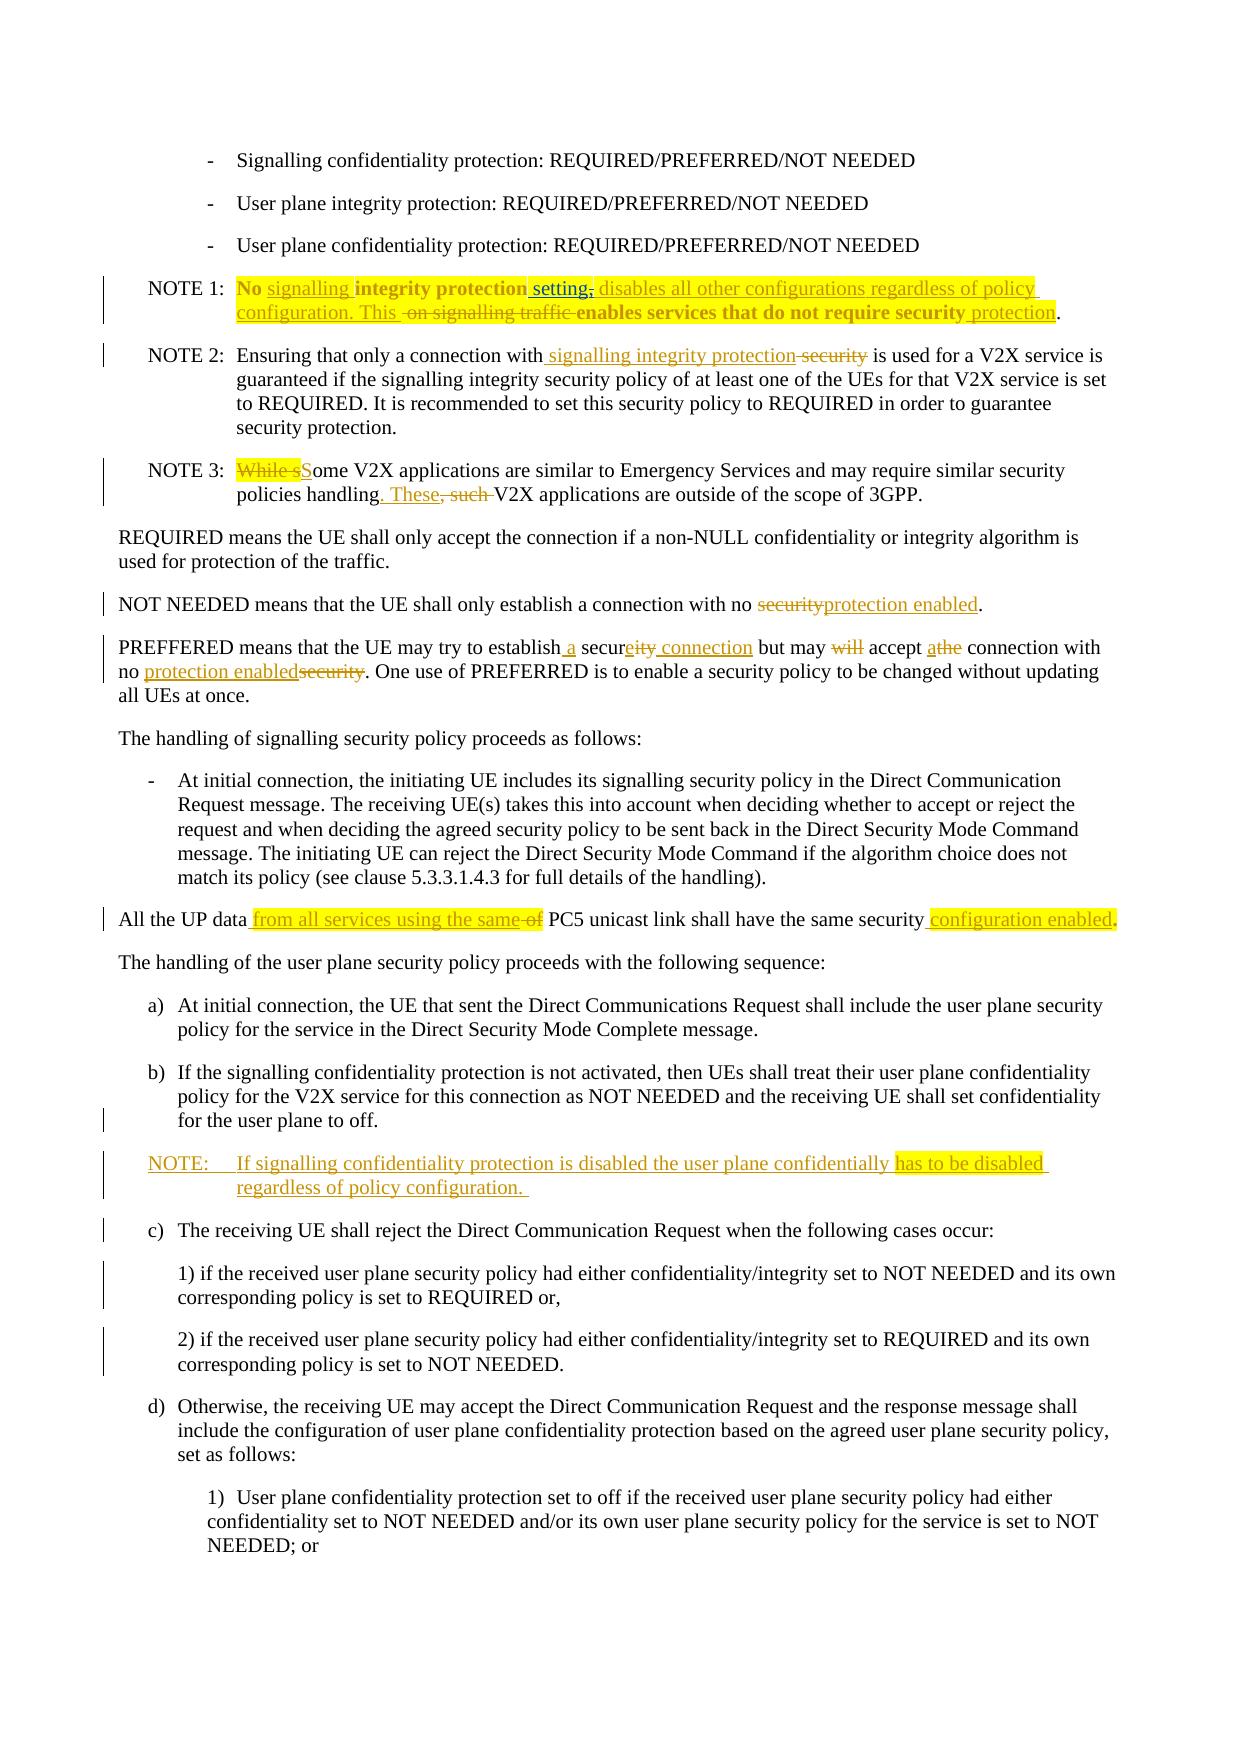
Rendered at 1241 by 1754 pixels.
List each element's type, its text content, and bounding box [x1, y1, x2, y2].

text PREFFERED means that the UE may try to establish secur but may accept connection with no . One use of PREFERRED is to enable a security policy to be changed without updating all UEs at once. [118, 634, 1122, 707]
text c) The receiving UE shall reject the Direct Communication Request when the following cases occur: [148, 1218, 1122, 1242]
text b) If the signalling confidentiality protection is not activated, then UEs shall treat their user plane confidentiality policy for the V2X service for this connection as NOT NEEDED and the receiving UE shall set confidentiality for the user plane to off. [148, 1060, 1122, 1132]
text The handling of signalling security policy proceeds as follows: [118, 726, 1122, 749]
text - At initial connection, the initiating UE includes its signalling security policy in the Direct Communication Request message. The receiving UE(s) takes this into account when deciding whether to accept or reject the request and when deciding the agreed security policy to be sent back in the Direct Security Mode Command message. The initiating UE can reject the Direct Security Mode Command if the algorithm choice does not match its policy (see clause 5.3.3.1.4.3 for full details of the handling). [148, 768, 1122, 889]
text d) Otherwise, the receiving UE may accept the Direct Communication Request and the response message shall include the configuration of user plane confidentiality protection based on the agreed user plane security policy, set as follows: [148, 1394, 1122, 1466]
text - Signalling confidentiality protection: REQUIRED/PREFERRED/NOT NEEDED [207, 148, 1122, 172]
text 2) if the received user plane security policy had either confidentiality/integrity set to REQUIRED and its own corresponding policy is set to NOT NEEDED. [177, 1327, 1122, 1376]
text NOTE 2: Ensuring that only a connection with is used for a V2X service is guaranteed if the signalling integrity security policy of at least one of the UEs for that V2X service is set to REQUIRED. It is recommended to set this security policy to REQUIRED in order to guarantee security protection. [148, 343, 1122, 439]
text a) At initial connection, the UE that sent the Direct Communications Request shall include the user plane security policy for the service in the Direct Security Mode Complete message. [148, 993, 1122, 1041]
text - User plane confidentiality protection: REQUIRED/PREFERRED/NOT NEEDED [207, 233, 1122, 257]
text All the UP data PC5 unicast link shall have the same security. [118, 907, 1122, 931]
text NOT NEEDED means that the UE shall only establish a connection with no . [118, 592, 1122, 616]
text 1) User plane confidentiality protection set to off if the received user plane security policy had either confidentiality set to NOT NEEDED and/or its own user plane security policy for the service is set to NOT NEEDED; or [207, 1485, 1122, 1557]
text - User plane integrity protection: REQUIRED/PREFERRED/NOT NEEDED [207, 191, 1122, 214]
text NOTE 3: ome V2X applications are similar to Emergency Services and may require similar security policies handlingV2X applications are outside of the scope of 3GPP. [148, 458, 1122, 506]
text The handling of the user plane security policy proceeds with the following sequence: [118, 950, 1122, 974]
text REQUIRED means the UE shall only accept the connection if a non-NULL confidentiality or integrity algorithm is used for protection of the traffic. [118, 525, 1122, 573]
text 1) if the received user plane security policy had either confidentiality/integrity set to NOT NEEDED and its own corresponding policy is set to REQUIRED or, [177, 1261, 1122, 1309]
